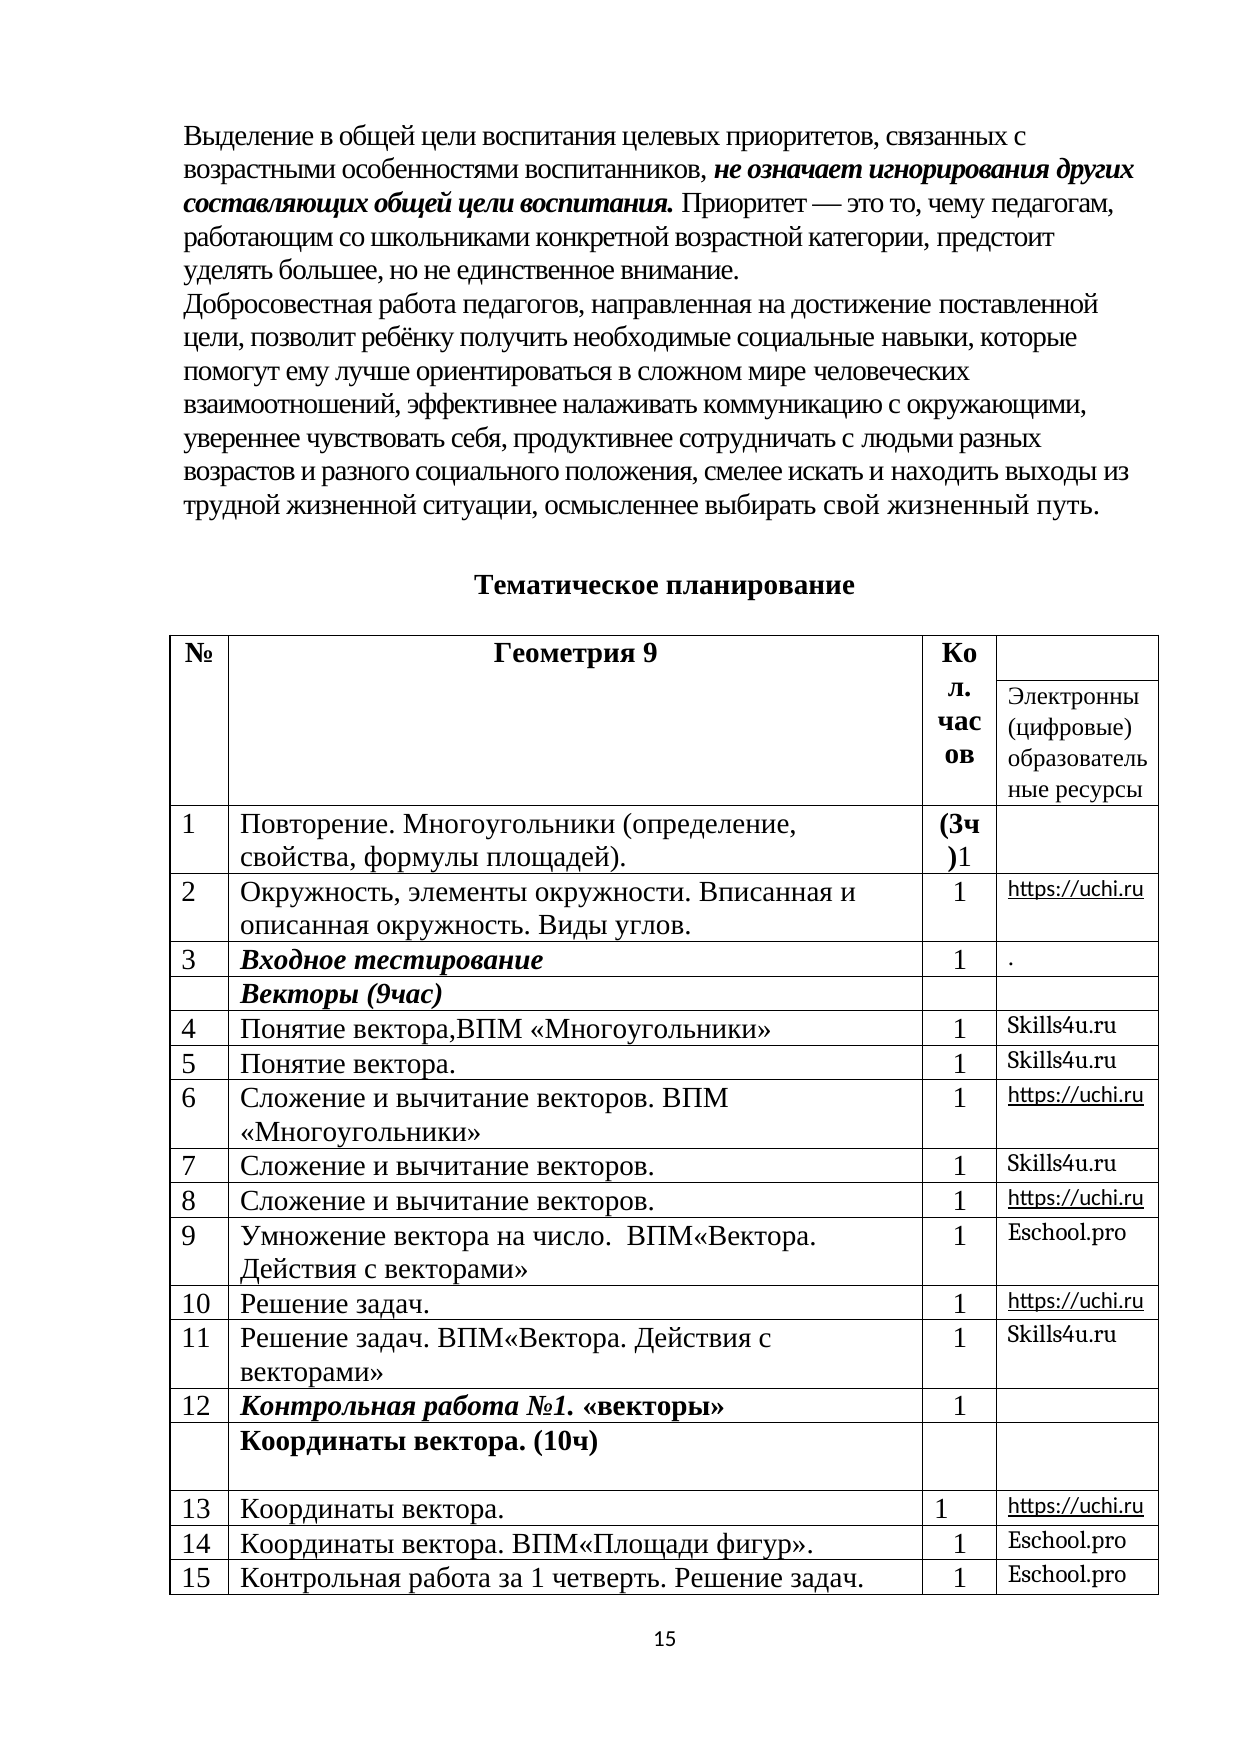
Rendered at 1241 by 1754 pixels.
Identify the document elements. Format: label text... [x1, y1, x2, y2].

table_cell https://uchi.ru [997, 1183, 1158, 1217]
table_cell Eschool.pro [997, 1560, 1158, 1594]
table_cell . [997, 942, 1158, 976]
table_cell 1 [923, 1320, 996, 1387]
table_cell 15 [171, 1560, 228, 1594]
table_cell Eschool.pro [997, 1218, 1158, 1285]
table_cell https://uchi.ru [997, 1491, 1158, 1525]
table_cell Eschool.pro [997, 1526, 1158, 1559]
table_cell 1 [923, 1560, 996, 1594]
table_cell 6 [171, 1080, 228, 1147]
table_cell 9 [171, 1218, 228, 1285]
table_cell Сложение и вычитание векторов. ВПМ «Многоугольники» [229, 1080, 922, 1147]
table_cell Skills4u.ru [997, 1149, 1158, 1182]
table_cell Входное тестирование [229, 942, 922, 976]
table_cell 1 [923, 942, 996, 976]
table_cell [997, 1423, 1158, 1490]
table_cell 10 [171, 1286, 228, 1319]
table_cell 1 [923, 1526, 996, 1559]
text Добросовестная работа педагогов, направленная на достижение поставленной цели, позволит ребёнку получить необходимые социальные навыки, которые помогут ему лучше ориентироваться в сложном мире человеческих взаимоотношений, эффективнее налаживать коммуникацию с окружающими, увереннее чувствовать себя, продуктивнее сотрудничать с людьми разных возрастов и разного социального положения, смелее искать и находить выходы из трудной жизненной ситуации, осмысленнее выбирать свой жизненный путь. [183, 286, 1146, 521]
table_cell 1 [923, 1149, 996, 1182]
table_cell Сложение и вычитание векторов. [229, 1183, 922, 1217]
table_cell 13 [171, 1491, 228, 1525]
table_cell [997, 1389, 1158, 1422]
table_cell 1 [923, 1080, 996, 1147]
table_cell 5 [171, 1046, 228, 1079]
table_header № [171, 636, 228, 805]
table_cell 1 [923, 1389, 996, 1422]
table_cell Повторение. Многоугольники (определение, свойства, формулы площадей). [229, 806, 922, 873]
table_cell Контрольная работа за 1 четверть. Решение задач. [229, 1560, 922, 1594]
table_cell 3 [171, 942, 228, 976]
table_cell 11 [171, 1320, 228, 1387]
table_cell Умножение вектора на число. ВПМ«Вектора. Действия с векторами» [229, 1218, 922, 1285]
table_cell Координаты вектора. [229, 1491, 922, 1525]
text Тематическое планирование [177, 567, 1152, 601]
table_cell [171, 977, 228, 1010]
table_cell 1 [923, 1286, 996, 1319]
table_cell Окружность, элементы окружности. Вписанная и описанная окружность. Виды углов. [229, 874, 922, 941]
table_cell 12 [171, 1389, 228, 1422]
table_cell 1 [923, 1183, 996, 1217]
table_cell Электронны (цифровые) образовательные ресурсы [997, 681, 1158, 805]
table_cell Векторы (9час) [229, 977, 922, 1010]
table_cell Координаты вектора. ВПМ«Площади фигур». [229, 1526, 922, 1559]
table_cell 1 [923, 1491, 996, 1525]
table_cell Skills4u.ru [997, 1320, 1158, 1387]
table_cell 2 [171, 874, 228, 941]
table_cell Skills4u.ru [997, 1011, 1158, 1045]
table_cell (3ч)1 [923, 806, 996, 873]
table_cell Решение задач. ВПМ«Вектора. Действия с векторами» [229, 1320, 922, 1387]
table_cell 1 [171, 806, 228, 873]
table_cell Понятие вектора,ВПМ «Многоугольники» [229, 1011, 922, 1045]
table_cell 1 [923, 1011, 996, 1045]
table_cell 7 [171, 1149, 228, 1182]
table_cell [171, 1423, 228, 1490]
table_cell [923, 977, 996, 1010]
table_cell Понятие вектора. [229, 1046, 922, 1079]
table_cell 14 [171, 1526, 228, 1559]
table_cell 4 [171, 1011, 228, 1045]
table_cell [997, 806, 1158, 873]
table_cell 8 [171, 1183, 228, 1217]
table_header Геометрия 9 [229, 636, 922, 805]
table_cell 1 [923, 1046, 996, 1079]
table_cell Контрольная работа №1. «векторы» [229, 1389, 922, 1422]
table_cell Координаты вектора. (10ч) [229, 1423, 922, 1490]
table_cell [923, 1423, 996, 1490]
table_cell Сложение и вычитание векторов. [229, 1149, 922, 1182]
table_cell https://uchi.ru [997, 874, 1158, 941]
table_header Кол. часов [923, 636, 996, 805]
table_cell https://uchi.ru [997, 1286, 1158, 1319]
table_cell 1 [923, 874, 996, 941]
table_cell [997, 977, 1158, 1010]
text Выделение в общей цели воспитания целевых приоритетов, связанных с возрастными особенностями воспитанников, не означает игнорирования других составляющих общей цели воспитания. Приоритет — это то, чему педагогам, работающим со школьниками конкретной возрастной категории, предстоит уделять большее, но не единственное внимание. [183, 118, 1146, 286]
table_cell https://uchi.ru [997, 1080, 1158, 1147]
table_cell Skills4u.ru [997, 1046, 1158, 1079]
table_cell 1 [923, 1218, 996, 1285]
table_header [997, 636, 1158, 680]
table_cell Решение задач. [229, 1286, 922, 1319]
